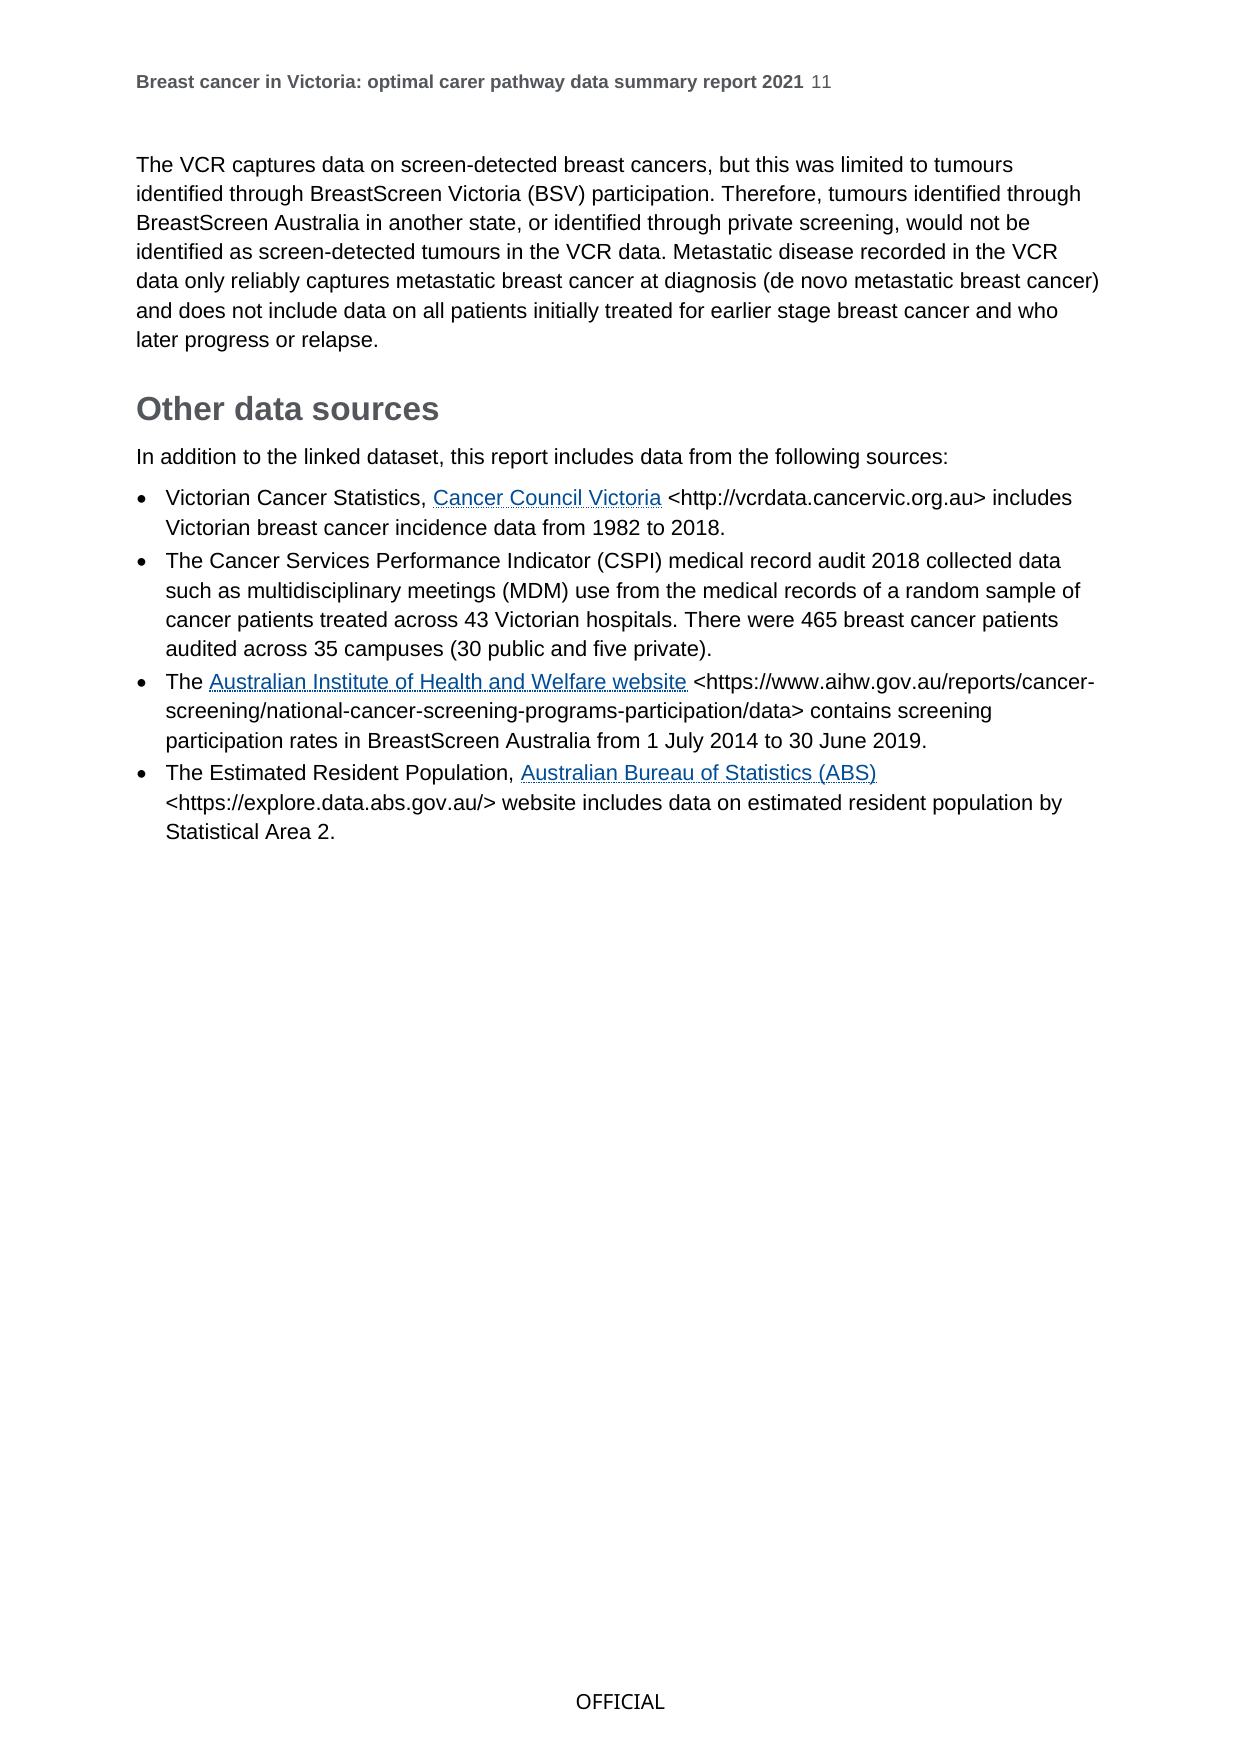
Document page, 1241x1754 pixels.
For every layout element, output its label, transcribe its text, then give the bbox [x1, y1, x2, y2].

text The Australian Institute of Health and Welfare website <https://www.aihw.gov.au/reports/cancer-screening/national-cancer-screening-programs-participation/data> contains screening participation rates in BreastScreen Australia from 1 July 2014 to 30 June 2019. [136, 665, 1104, 753]
text The VCR captures data on screen-detected breast cancers, but this was limited to tumours identified through BreastScreen Victoria (BSV) participation. Therefore, tumours identified through BreastScreen Australia in another state, or identified through private screening, would not be identified as screen-detected tumours in the VCR data. Metastatic disease recorded in the VCR data only reliably captures metastatic breast cancer at diagnosis (de novo metastatic breast cancer) and does not include data on all patients initially treated for earlier stage breast cancer and who later progress or relapse. [136, 148, 1104, 352]
text Victorian Cancer Statistics, Cancer Council Victoria <http://vcrdata.cancervic.org.au> includes Victorian breast cancer incidence data from 1982 to 2018. [136, 482, 1104, 540]
text In addition to the linked dataset, this report includes data from the following sources: [136, 440, 1104, 469]
subtitle Other data sources [136, 389, 1104, 428]
text The Cancer Services Performance Indicator (CSPI) medical record audit 2018 collected data such as multidisciplinary meetings (MDM) use from the medical records of a random sample of cancer patients treated across 43 Victorian hospitals. There were 465 breast cancer patients audited across 35 campuses (30 public and five private). [136, 544, 1104, 661]
text The Estimated Resident Population, Australian Bureau of Statistics (ABS) <https://explore.data.abs.gov.au/> website includes data on estimated resident population by Statistical Area 2. [136, 757, 1104, 844]
